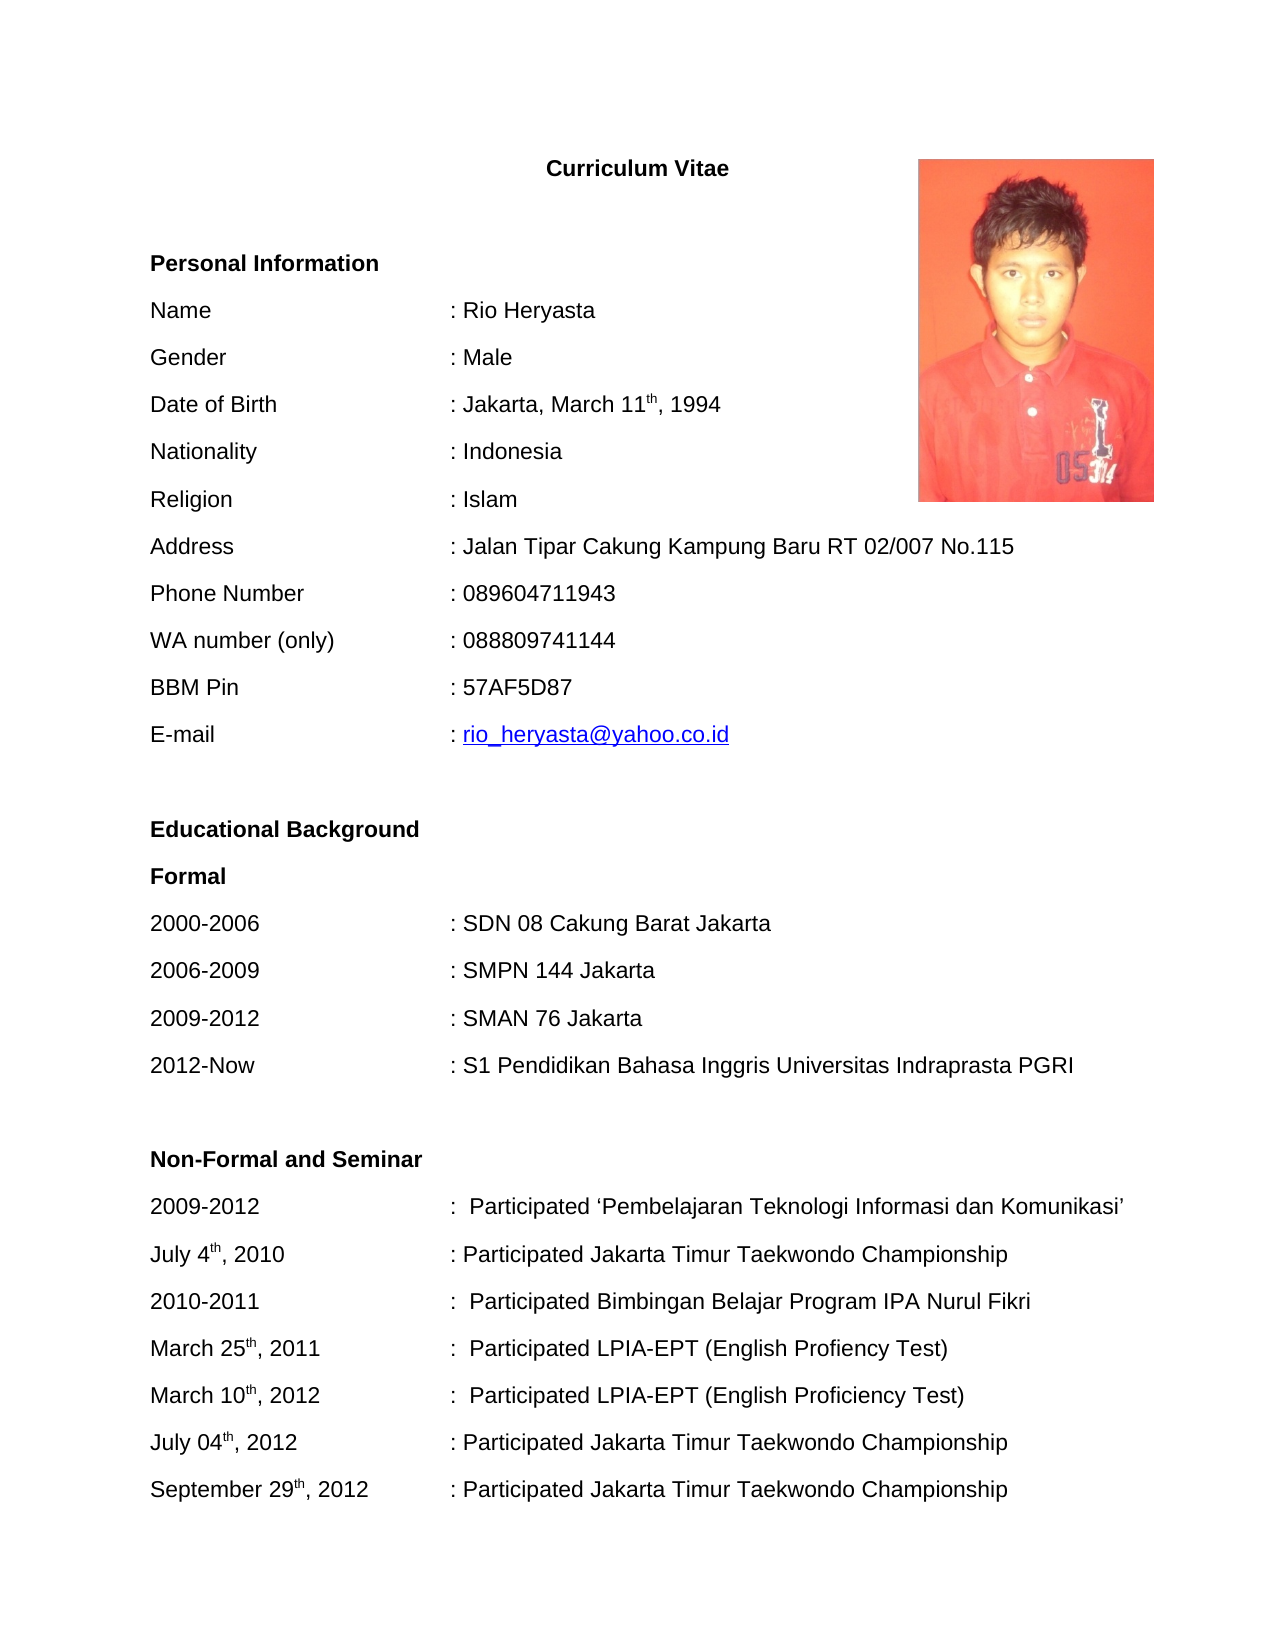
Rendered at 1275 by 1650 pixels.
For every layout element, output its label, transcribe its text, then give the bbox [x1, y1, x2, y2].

text Personal Information [150, 249, 918, 276]
text July 04th, 2012 : Participated Jakarta Timur Taekwondo Championship [150, 1429, 1125, 1456]
text 2006-2009 : SMPN 144 Jakarta [150, 957, 1125, 984]
picture [918, 159, 1154, 502]
text E-mail : rio_heryasta@yahoo.co.id [150, 721, 1125, 748]
text Religion : Islam [150, 486, 1125, 512]
text July 4th, 2010 : Participated Jakarta Timur Taekwondo Championship [150, 1241, 1125, 1267]
text Gender : Male [150, 344, 918, 370]
text Name : Rio Heryasta [150, 297, 918, 323]
text 2009-2012 : Participated ‘Pembelajaran Teknologi Informasi dan Komunikasi’ [150, 1193, 1125, 1220]
text March 10th, 2012 : Participated LPIA-EPT (English Proficiency Test) [150, 1382, 1125, 1408]
text March 25th, 2011 : Participated LPIA-EPT (English Profiency Test) [150, 1335, 1125, 1361]
text Curriculum Vitae [150, 155, 1125, 182]
text 2010-2011 : Participated Bimbingan Belajar Program IPA Nurul Fikri [150, 1288, 1125, 1314]
text Address : Jalan Tipar Cakung Kampung Baru RT 02/007 No.115 [150, 533, 1125, 559]
text Date of Birth : Jakarta, March 11th, 1994 [150, 391, 918, 417]
text Formal [150, 863, 1125, 889]
text 2009-2012 : SMAN 76 Jakarta [150, 1004, 1125, 1031]
text BBM Pin : 57AF5D87 [150, 674, 1125, 701]
text Educational Background [150, 816, 1125, 842]
text 2012-Now : S1 Pendidikan Bahasa Inggris Universitas Indraprasta PGRI [150, 1052, 1125, 1078]
text Phone Number : 089604711943 [150, 580, 1125, 606]
text WA number (only) : 088809741144 [150, 627, 1125, 653]
text Nationality : Indonesia [150, 438, 918, 465]
text September 29th, 2012 : Participated Jakarta Timur Taekwondo Championship [150, 1476, 1125, 1503]
text Non-Formal and Seminar [150, 1146, 1125, 1172]
text 2000-2006 : SDN 08 Cakung Barat Jakarta [150, 910, 1125, 937]
